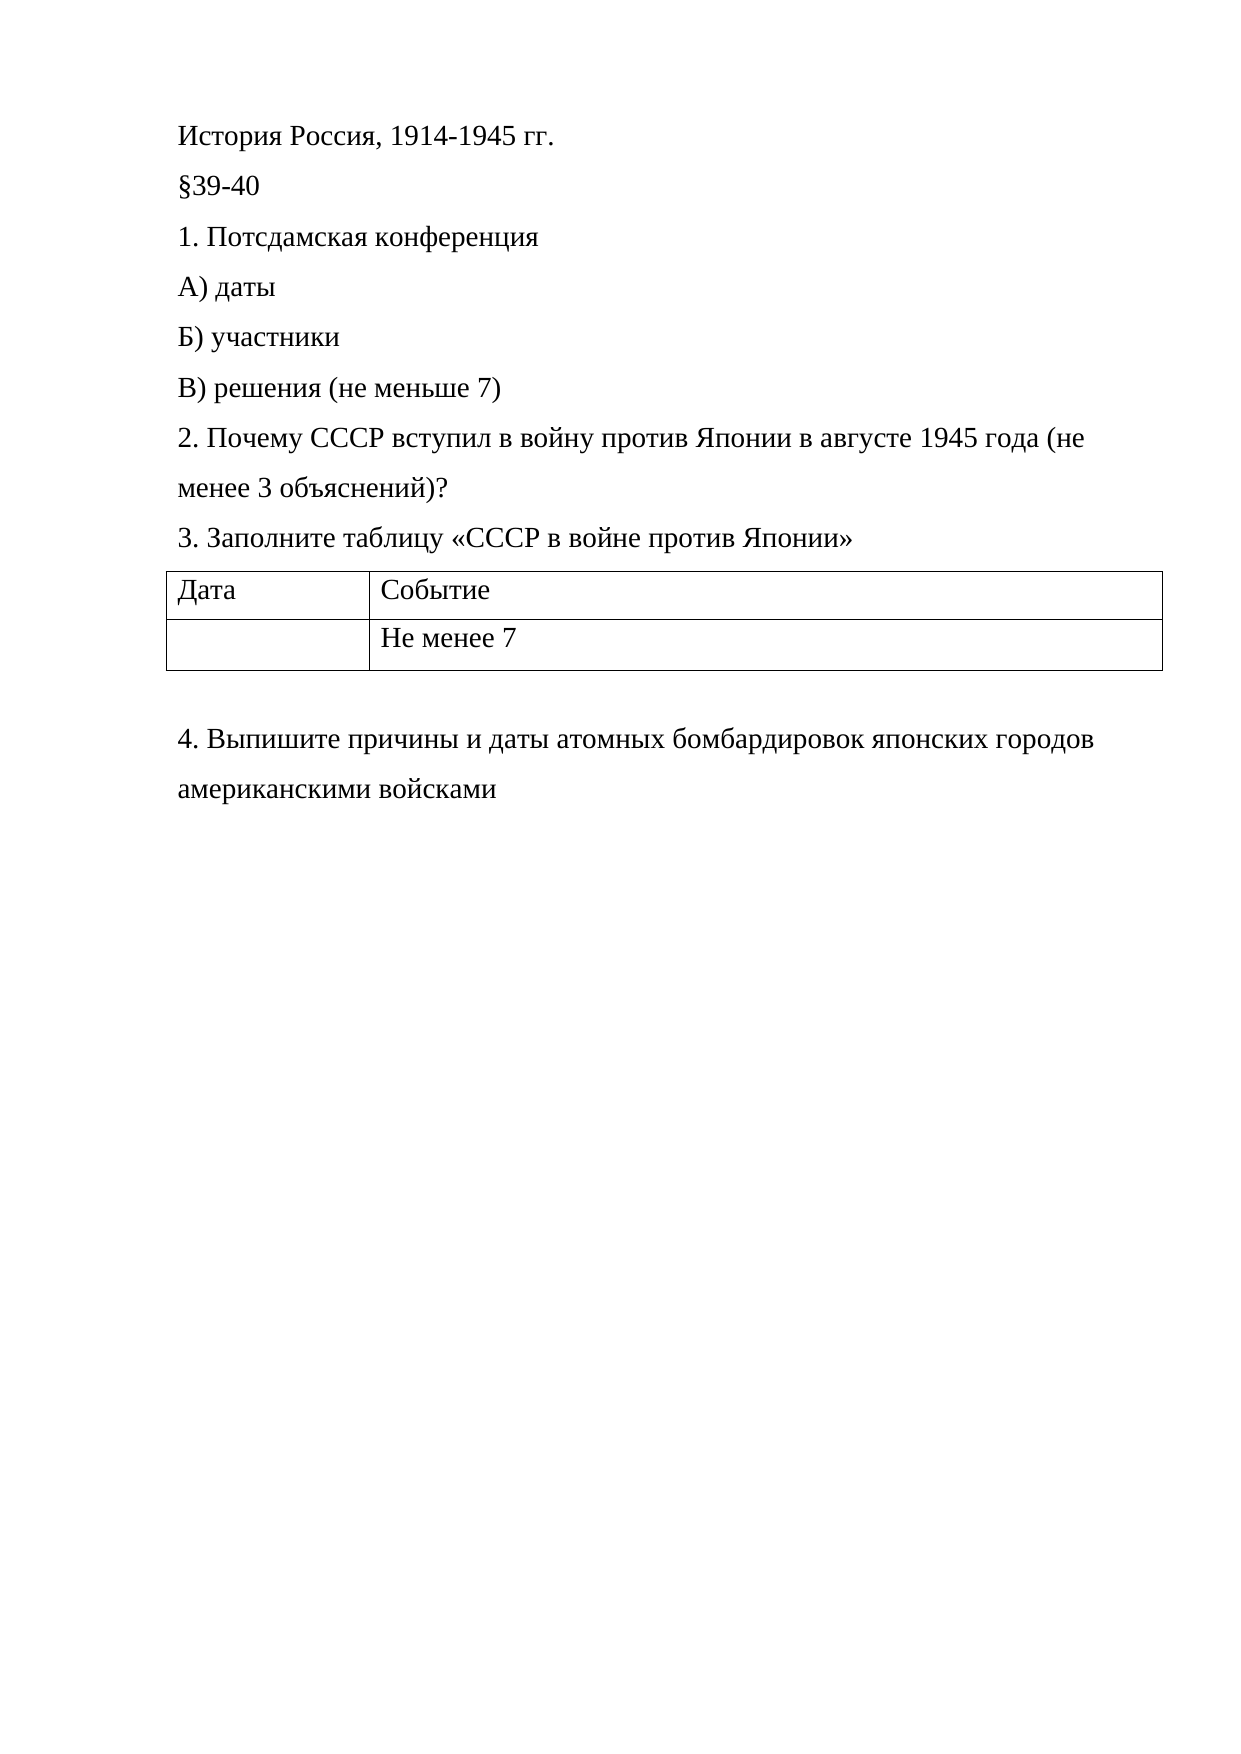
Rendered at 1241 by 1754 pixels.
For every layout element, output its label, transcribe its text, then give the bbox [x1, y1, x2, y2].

text А) даты [177, 269, 1152, 303]
text 1. Потсдамская конференция [177, 219, 1152, 252]
text 2. Почему СССР вступил в войну против Японии в августе 1945 года (не менее 3 объяснений)? [177, 420, 1152, 504]
text Б) участники [177, 319, 1152, 353]
text §39-40 [177, 168, 1152, 202]
text В) решения (не меньше 7) [177, 370, 1152, 403]
table_cell Не менее 7 [370, 620, 1162, 670]
table_header Событие [370, 572, 1162, 619]
table_cell [167, 620, 369, 670]
text 3. Заполните таблицу «СССР в войне против Японии» [177, 521, 1152, 554]
text 4. Выпишите причины и даты атомных бомбардировок японских городов американскими войсками [177, 721, 1152, 805]
text История Россия, 1914-1945 гг. [177, 118, 1152, 152]
table_header Дата [167, 572, 369, 619]
